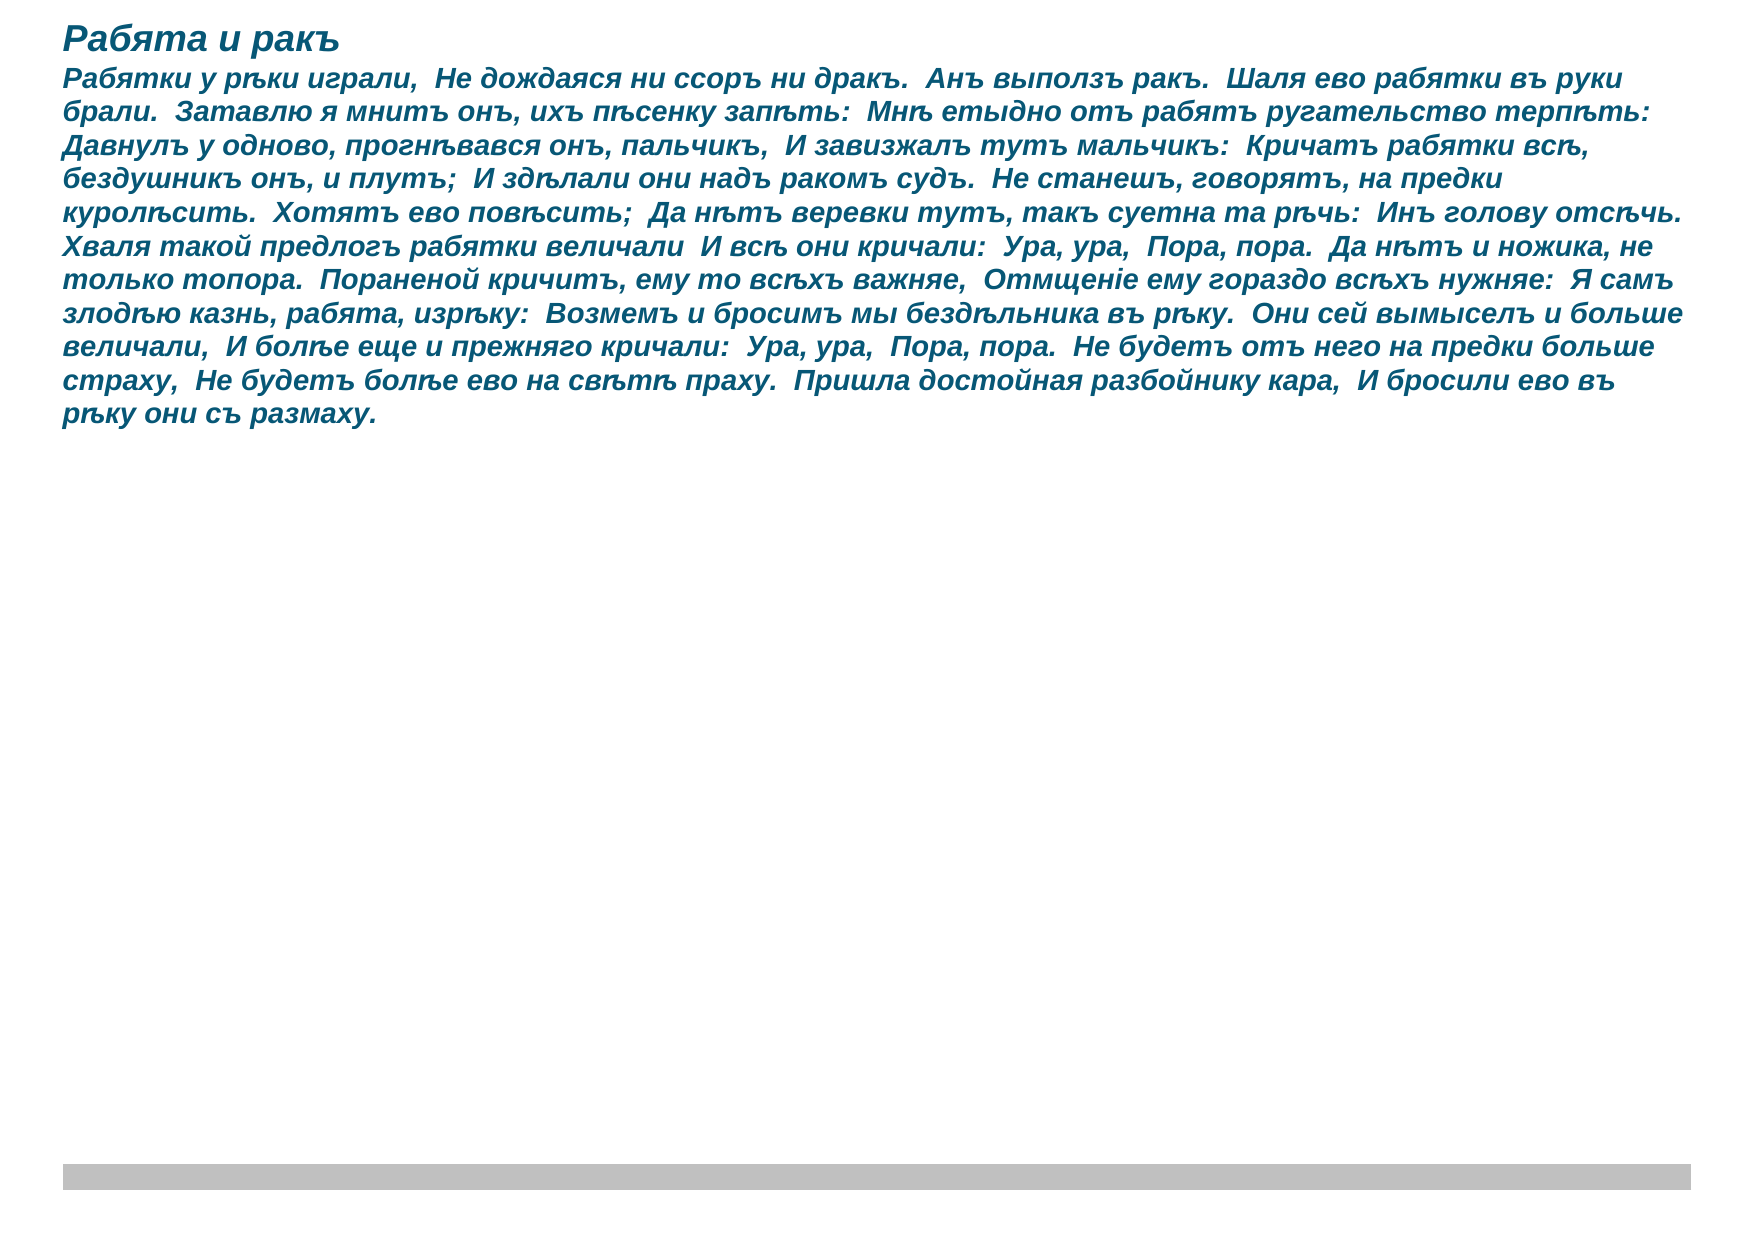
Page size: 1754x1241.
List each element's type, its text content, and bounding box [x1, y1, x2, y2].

text Рабятки у рѣки играли, [62, 61, 1691, 430]
subtitle Рабята и ракъ [62, 17, 1691, 60]
